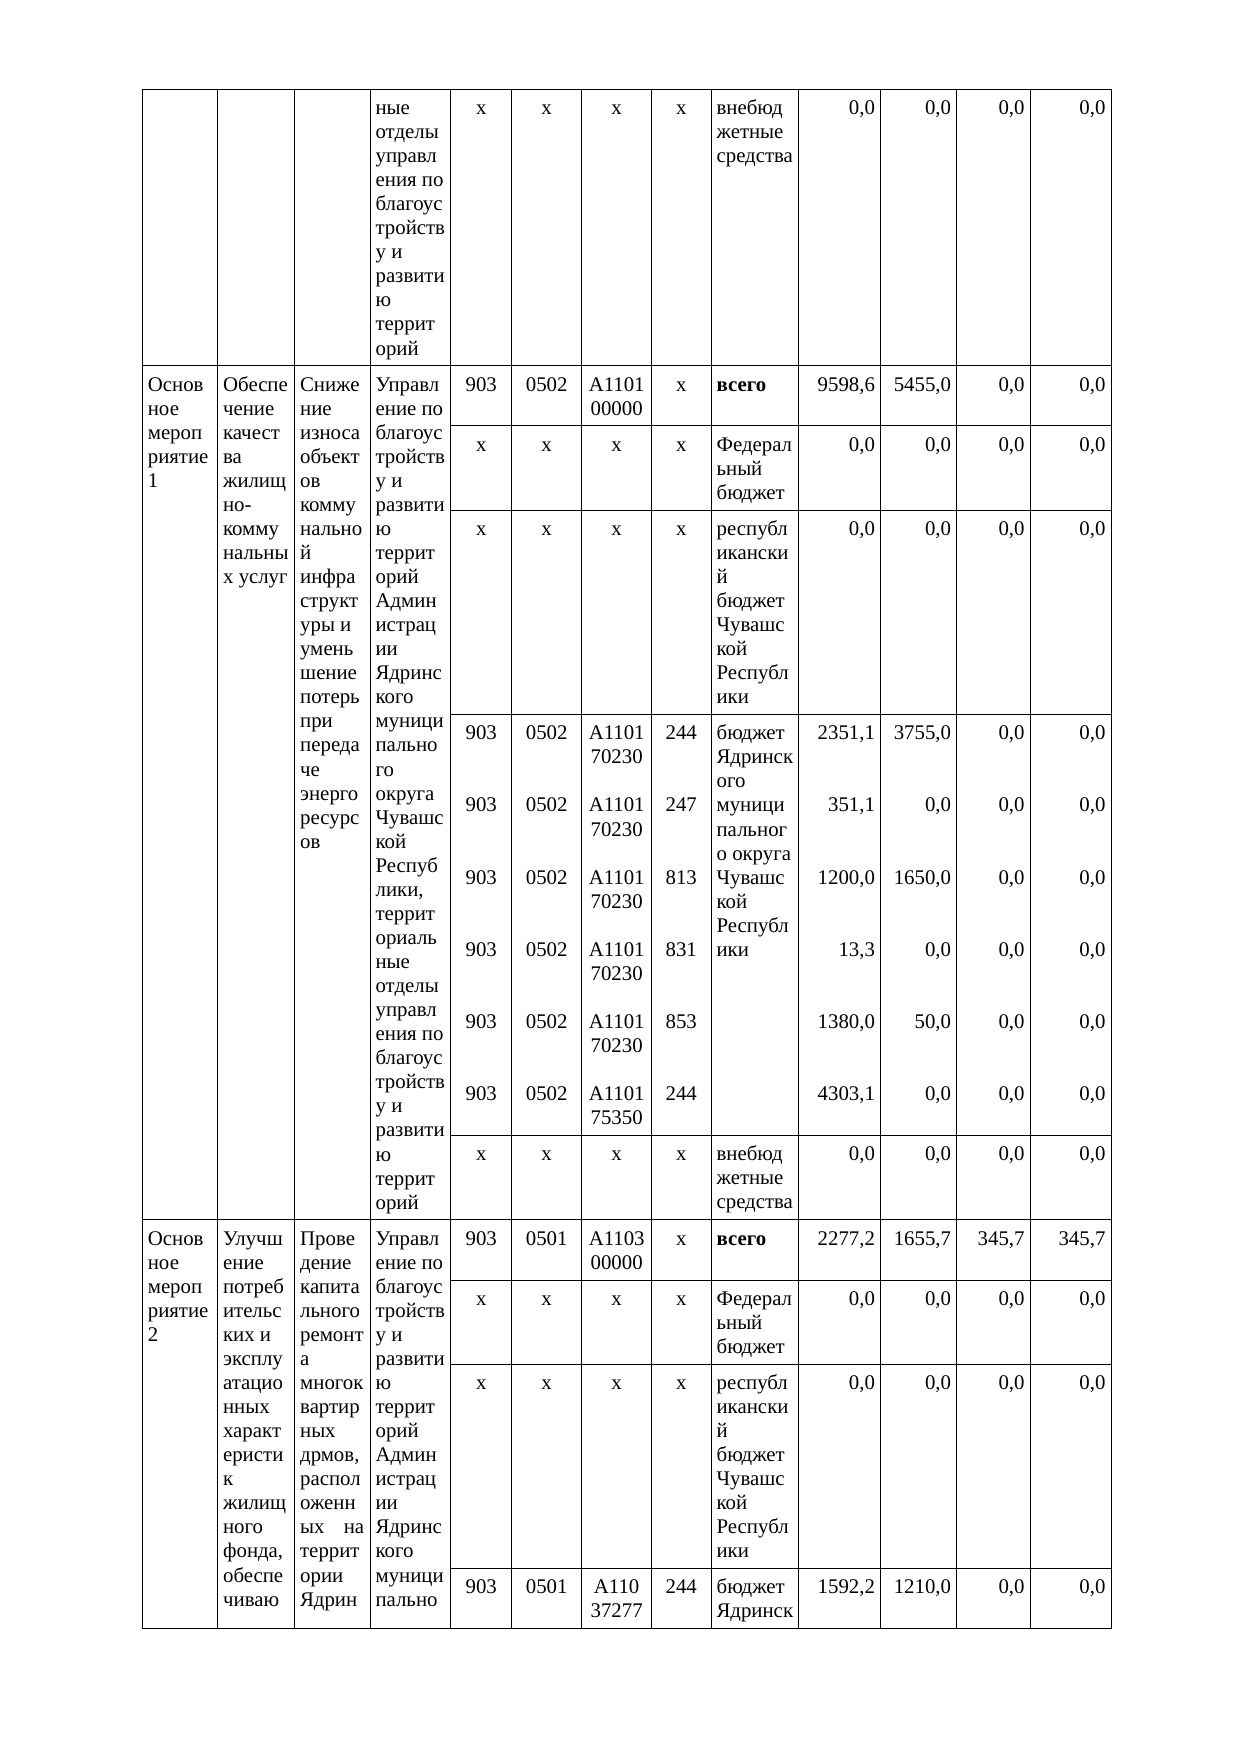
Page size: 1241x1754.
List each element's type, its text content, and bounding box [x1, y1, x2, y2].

table_cell 0501 0501 0501 [512, 1569, 581, 1628]
table_cell 0,0 0,0 0,0 0,0 0,0 0,0 [957, 715, 1030, 1135]
table_cell 244 247 813 831 853 244 [652, 715, 711, 1135]
table_cell 0501 [512, 1220, 581, 1279]
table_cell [881, 1569, 956, 1628]
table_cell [582, 1569, 651, 1628]
table_cell 9598,6 [799, 366, 880, 425]
table_cell 0,0 [957, 1365, 1030, 1568]
table_cell 903 903 903 903 903 903 [451, 715, 511, 1135]
table_cell х [582, 1365, 651, 1568]
table_cell 0,0 [799, 1365, 880, 1568]
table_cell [712, 511, 798, 714]
table_cell 0,0 [881, 426, 956, 509]
table_cell 0,0 [881, 511, 956, 714]
table_cell 0,0 [799, 426, 880, 509]
table_cell 0,0 [957, 90, 1030, 365]
table_cell х [582, 426, 651, 509]
table_cell х [512, 426, 581, 509]
table_cell 0,0 [881, 1281, 956, 1364]
table_cell 0,0 [881, 1136, 956, 1219]
table_cell х [582, 1281, 651, 1364]
table_cell 903 903 903 [451, 1569, 511, 1628]
table_cell 2351,1 351,1 1200,0 13,3 1380,0 4303,1 [799, 715, 880, 1135]
table_cell х [582, 511, 651, 714]
table_cell 0502 0502 0502 0502 0502 0502 [512, 715, 581, 1135]
table_cell 0,0 [799, 1281, 880, 1364]
table_cell х [652, 1365, 711, 1568]
table_cell х [512, 511, 581, 714]
table_cell 0,0 [957, 1281, 1030, 1364]
table_cell 345,7 [957, 1220, 1030, 1279]
table_cell 0,0 [799, 511, 880, 714]
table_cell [799, 1569, 880, 1628]
table_cell 244 244 247 853 [652, 1569, 711, 1628]
table_cell 0,0 [1031, 366, 1111, 425]
table_cell 0,0 [799, 90, 880, 365]
table_cell х [512, 1281, 581, 1364]
table_cell внебюджетные средства [712, 90, 798, 365]
table_cell 0,0 [881, 90, 956, 365]
table_cell 903 [451, 366, 511, 425]
table_cell Основное мероприятие 2 [143, 1220, 217, 1628]
table_cell 2277,2 [799, 1220, 880, 1279]
table_cell Федеральный бюджет [712, 1281, 798, 1364]
table_cell х [652, 366, 711, 425]
table_cell х [512, 1365, 581, 1568]
table_cell Проведение капитального ремонта многоквартирных дрмов, расположенных на территории Ядринского муниципального округа [295, 1220, 370, 1628]
table_cell бюджет Ядринского муниципального округа Чувашской Республики [712, 715, 798, 1135]
table_cell 0,0 [957, 511, 1030, 714]
table_cell х [582, 1136, 651, 1219]
table_cell 0,0 [1031, 426, 1111, 509]
table_cell 345,7 [1031, 1220, 1111, 1279]
table_cell 0,0 [1031, 1365, 1111, 1568]
table_cell 0,0 [881, 1365, 956, 1568]
table_cell 0,0 0,0 0,0 0,0 0,0 0,0 [1031, 715, 1111, 1135]
table_cell х [451, 1365, 511, 1568]
table_cell 0502 [512, 366, 581, 425]
table_cell республиканский бюджет Чувашской Республики [712, 1365, 798, 1568]
table_cell А110170230 А110170230 А110170230 А110170230 А110170230 А110175350 [582, 715, 651, 1135]
table_cell 0,0 0,0 345,7 0,0 [957, 1569, 1030, 1628]
table_cell А110300000 [582, 1220, 651, 1279]
table_cell 0,0 [957, 426, 1030, 509]
table_cell х [512, 90, 581, 365]
table_cell 0,0 [1031, 511, 1111, 714]
table_cell х [652, 426, 711, 509]
table_cell 903 [451, 1220, 511, 1279]
table_cell 0,0 [799, 1136, 880, 1219]
table_cell 5455,0 [881, 366, 956, 425]
table_cell Снижение износа объектов коммунальной инфраструктуры и уменьшение потерь при передаче энергоресурсов [295, 366, 370, 1219]
table_cell х [652, 1136, 711, 1219]
table_cell А110100000 [582, 366, 651, 425]
table_cell х [451, 511, 511, 714]
table_cell х [582, 90, 651, 365]
table_cell 0,0 [957, 366, 1030, 425]
table_cell 0,0 [1031, 90, 1111, 365]
table_cell 0,0 [1031, 1136, 1111, 1219]
table_cell х [451, 1281, 511, 1364]
table_cell внебюджетные средства [712, 1136, 798, 1219]
table_cell Обеспечение качества жилищно-коммунальных услуг [218, 366, 294, 1219]
table_cell х [652, 90, 711, 365]
table_cell х [652, 511, 711, 714]
table_cell х [451, 426, 511, 509]
table_cell 0,0 0,0 345,7 0,0 [1031, 1569, 1111, 1628]
table_cell х [652, 1281, 711, 1364]
table_cell х [512, 1136, 581, 1219]
table_cell Федеральный бюджет [712, 426, 798, 509]
table_cell 0,0 [1031, 1281, 1111, 1364]
table_cell 0,0 [957, 1136, 1030, 1219]
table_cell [712, 1569, 798, 1628]
table_cell 3755,0 0,0 1650,0 0,0 50,0 0,0 [881, 715, 956, 1135]
table_cell х [451, 1136, 511, 1219]
table_cell х [652, 1220, 711, 1279]
table_cell Основное мероприятие 1 [143, 366, 217, 1219]
table_cell всего [712, 366, 798, 425]
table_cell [371, 366, 450, 1219]
table_cell Улучшение потребительских и эксплуатационных характеристик жилищного фонда, обеспечивающих гражданам безопасные и комфортные условия проживания [218, 1220, 294, 1628]
table_cell х [451, 90, 511, 365]
table_cell всего [712, 1220, 798, 1279]
table_cell 1655,7 [881, 1220, 956, 1279]
